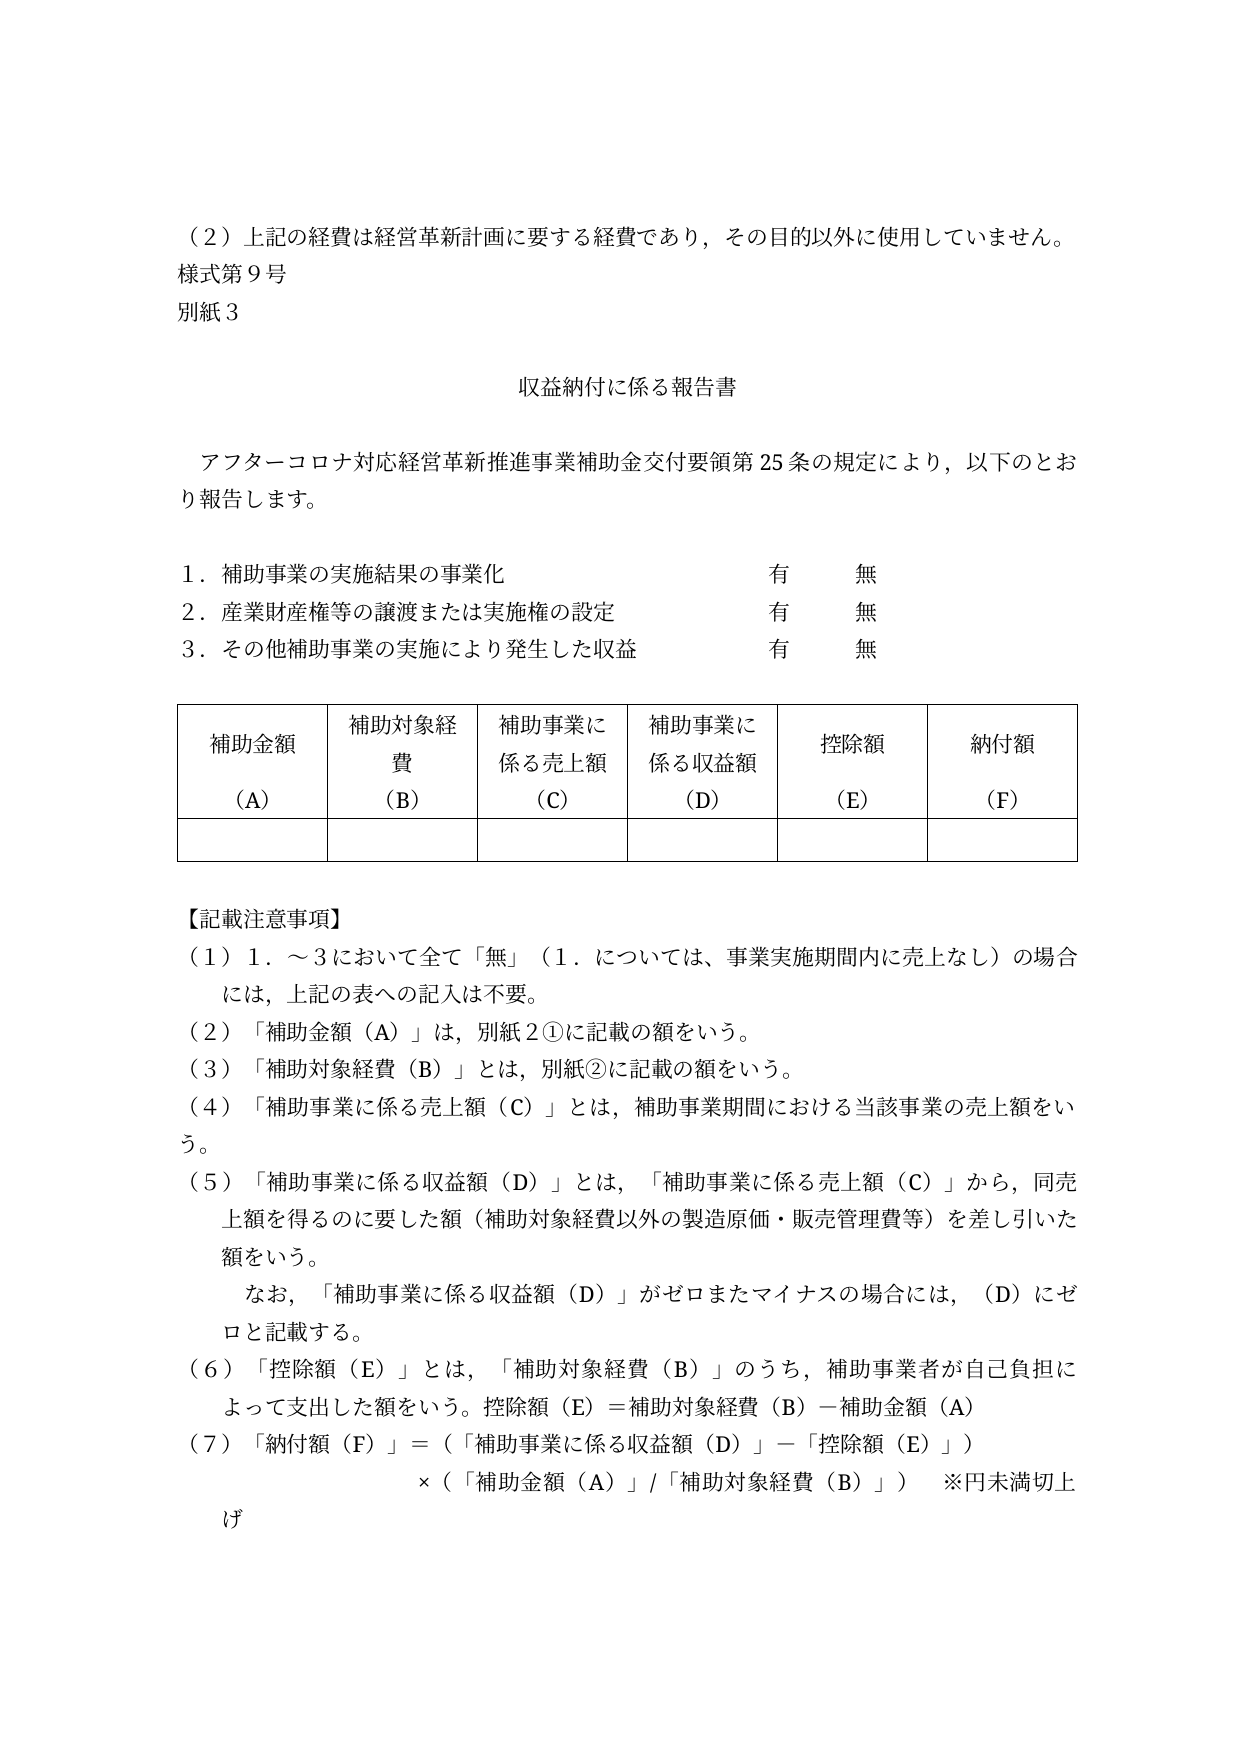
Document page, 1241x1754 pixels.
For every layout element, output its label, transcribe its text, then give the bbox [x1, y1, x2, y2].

table_header 納付額 [928, 705, 1077, 780]
text ×（「補助金額（A）」/「補助対象経費（B）」） ※円未満切上げ [221, 1462, 1078, 1537]
text （５）「補助事業に係る収益額（D）」とは，「補助事業に係る売上額（C）」から，同売上額を得るのに要した額（補助対象経費以外の製造原価・販売管理費等）を差し引いた額をいう。 [177, 1162, 1078, 1274]
text なお，「補助事業に係る収益額（D）」がゼロまたマイナスの場合には，（D）にゼロと記載する。 [177, 1274, 1078, 1349]
table_header 補助対象経費 [328, 705, 477, 780]
table_cell （D） [628, 780, 777, 818]
text １．補助事業の実施結果の事業化 有 無 [177, 554, 1078, 592]
text ２．産業財産権等の譲渡または実施権の設定 有 無 [177, 592, 1078, 629]
text （１）１．～３において全て「無」（１．については、事業実施期間内に売上なし）の場合には，上記の表への記入は不要。 [177, 937, 1078, 1012]
table_cell [478, 819, 627, 861]
table_cell （F） [928, 780, 1077, 818]
text 収益納付に係る報告書 [177, 367, 1078, 404]
table_header 補助金額 [178, 705, 327, 780]
table_header 控除額 [778, 705, 927, 780]
table_cell （A） [178, 780, 327, 818]
table_cell [778, 819, 927, 861]
text （２）「補助金額（A）」は，別紙２①に記載の額をいう。 [177, 1012, 1078, 1049]
table_header 補助事業に 係る売上額 [478, 705, 627, 780]
table_cell （C） [478, 780, 627, 818]
text 様式第９号 [177, 254, 1078, 292]
table_cell （B） [328, 780, 477, 818]
text （２）上記の経費は経営革新計画に要する経費であり，その目的以外に使用していません。 [177, 217, 1078, 254]
table_header 補助事業に 係る収益額 [628, 705, 777, 780]
text 【記載注意事項】 [177, 899, 1078, 937]
table_cell [628, 819, 777, 861]
text （３）「補助対象経費（B）」とは，別紙②に記載の額をいう。 [177, 1049, 1078, 1087]
table_cell （E） [778, 780, 927, 818]
table_cell [178, 819, 327, 861]
text （７）「納付額（F）」＝（「補助事業に係る収益額（D）」－「控除額（E）」） [177, 1424, 1078, 1462]
text アフターコロナ対応経営革新推進事業補助金交付要領第25条の規定により，以下のとおり報告します。 [177, 442, 1078, 517]
text （６）「控除額（E）」とは，「補助対象経費（B）」のうち，補助事業者が自己負担によって支出した額をいう。控除額（E）＝補助対象経費（B）－補助金額（A） [177, 1349, 1078, 1424]
text 別紙３ [177, 292, 1078, 329]
text （４）「補助事業に係る売上額（C）」とは，補助事業期間における当該事業の売上額をいう。 [177, 1087, 1078, 1162]
table_cell [328, 819, 477, 861]
text ３．その他補助事業の実施により発生した収益 有 無 [177, 629, 1078, 667]
table_cell [928, 819, 1077, 861]
